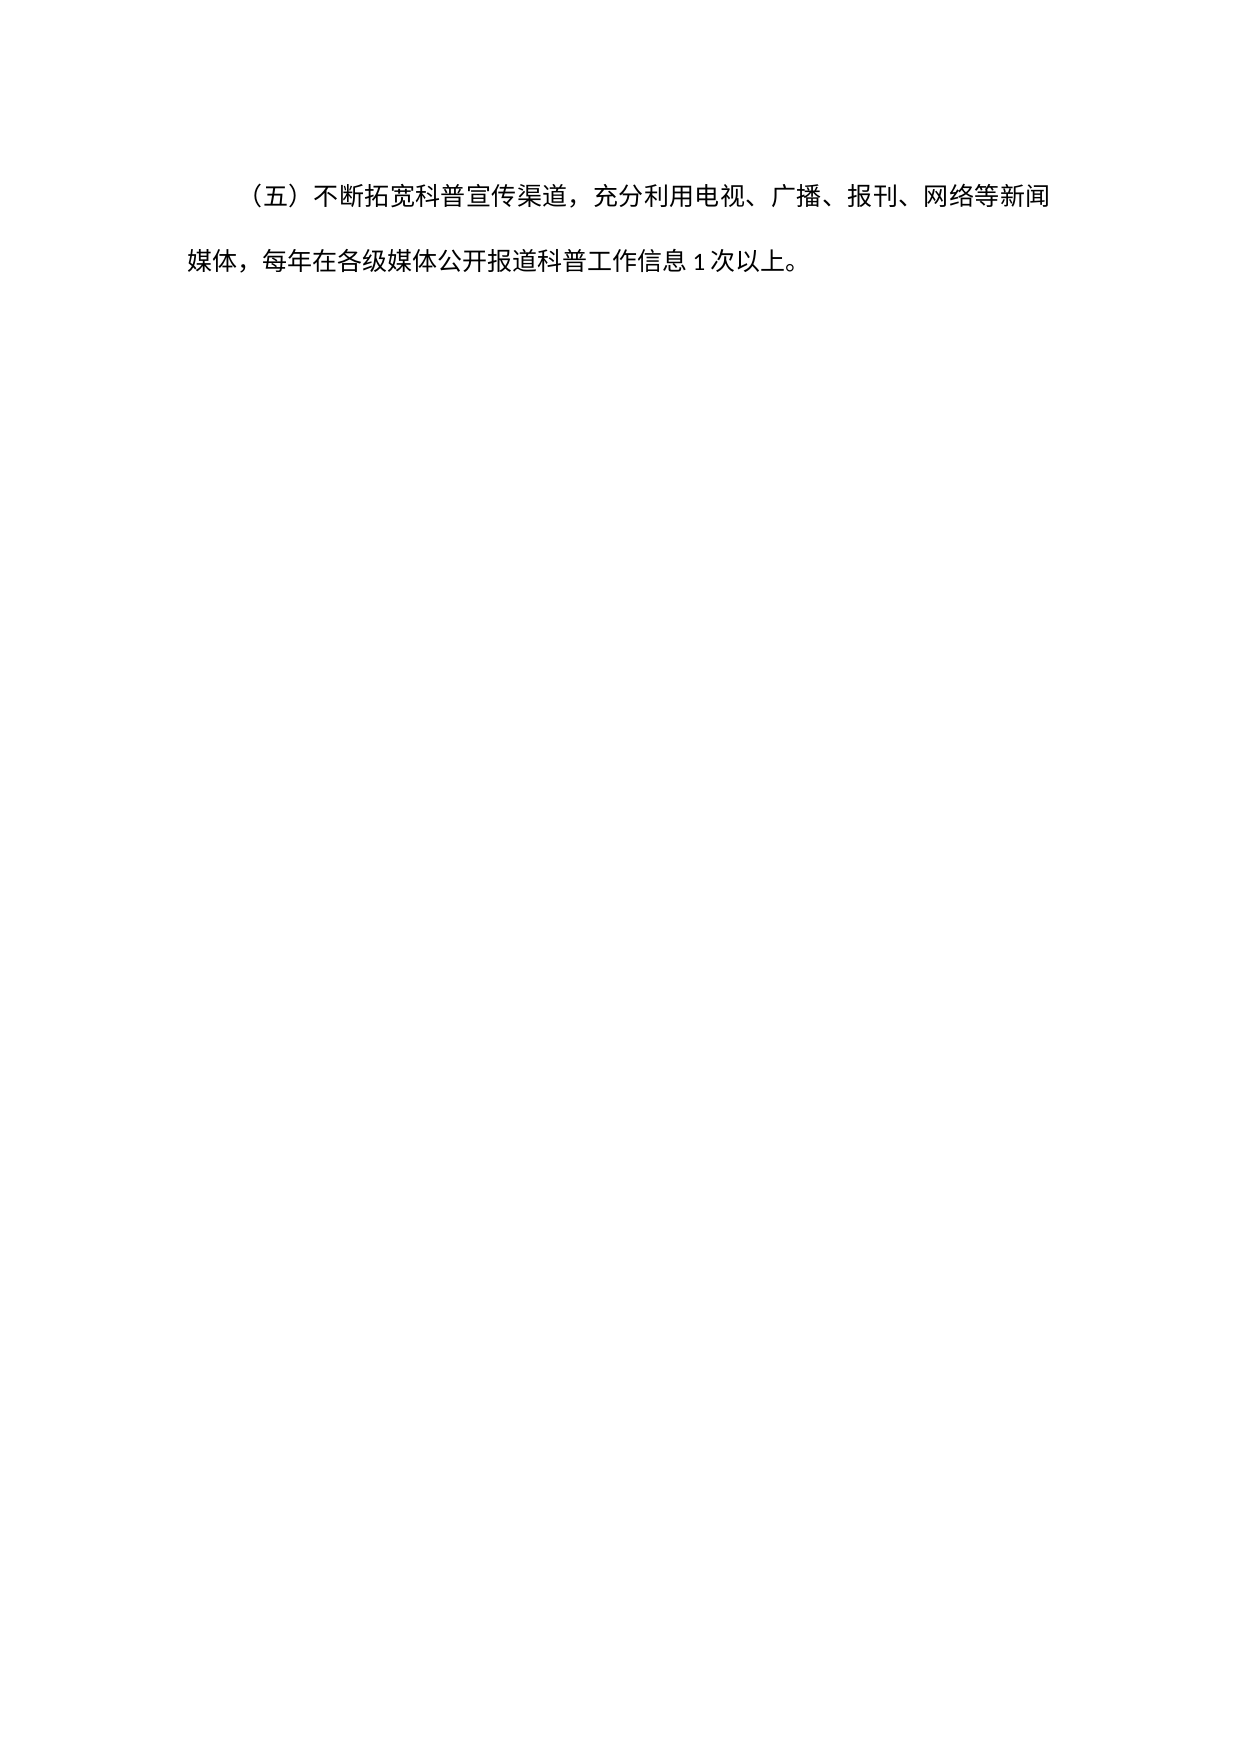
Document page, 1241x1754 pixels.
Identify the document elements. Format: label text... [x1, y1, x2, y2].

text （五）不断拓宽科普宣传渠道，充分利用电视、广播、报刊、网络等新闻媒体，每年在各级媒体公开报道科普工作信息1次以上。 [187, 162, 1053, 292]
